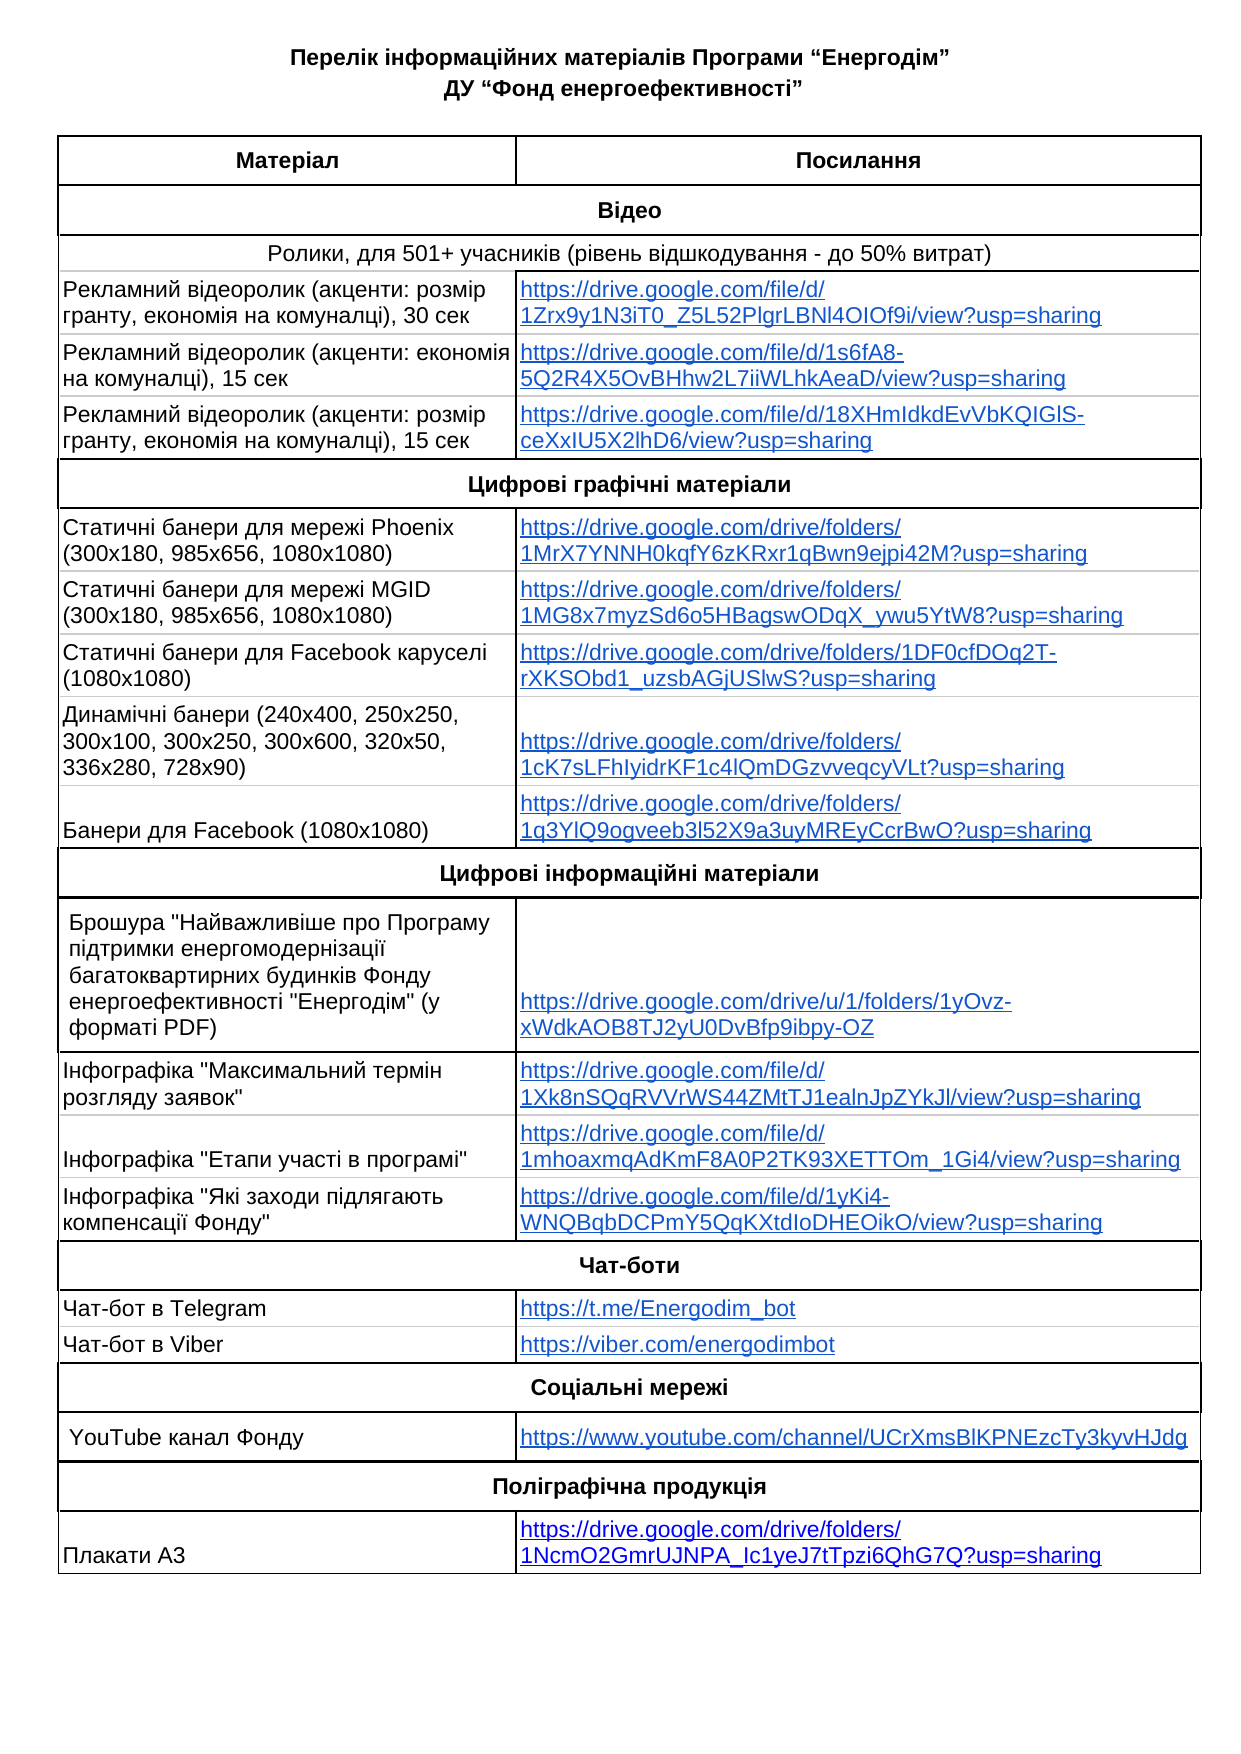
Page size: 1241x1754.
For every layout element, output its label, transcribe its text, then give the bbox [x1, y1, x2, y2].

table_cell Динамічні банери (240х400, 250х250, 300х100, 300х250, 300х600, 320х50, 336х280, 728х90) [59, 697, 515, 784]
table_cell https://drive.google.com/drive/folders/1DF0cfDOq2T-rXKSObd1_uzsbAGjUSlwS?usp=sharing [517, 633, 1200, 696]
table_cell Брошура "Найважливіше про Програму підтримки енергомодернізації багатоквартирних будинків Фонду енергоефективності "Енергодім" (у форматі PDF) [59, 899, 515, 1051]
table_cell https://drive.google.com/file/d/1Xk8nSQqRVVrWS44ZMtTJ1ealnJpZYkJl/view?usp=sharing [517, 1051, 1200, 1114]
table_cell https://www.youtube.com/channel/UCrXmsBlKPNEzcTy3kyvHJdg [517, 1411, 1200, 1460]
table_cell Інфографіка "Які заходи підлягають компенсації Фонду" [59, 1178, 515, 1239]
text Перелік інформаційних матеріалів Програми “Енергодім” [150, 44, 1090, 71]
table_cell Чат-бот в Telegram [59, 1290, 515, 1326]
table_cell https://drive.google.com/file/d/1yKi4-WNQBqbDCPmY5QqKXtdIoDHEOikO/view?usp=sharing [517, 1177, 1200, 1239]
table_cell https://drive.google.com/file/d/1mhoaxmqAdKmF8A0P2TK93XETTOm_1Gi4/view?usp=sharing [517, 1114, 1200, 1177]
table_cell https://drive.google.com/drive/folders/1NcmO2GmrUJNPA_Ic1yeJ7tTpzi6QhG7Q?usp=sharing [517, 1510, 1200, 1573]
table_cell Поліграфічна продукція [59, 1460, 1200, 1509]
table_cell Плакати А3 [59, 1511, 515, 1573]
table_header Матеріал [59, 137, 515, 184]
table_cell Цифрові інформаційні матеріали [59, 847, 1200, 896]
table_cell https://drive.google.com/file/d/1s6fA8-5Q2R4X5OvBHhw2L7iiWLhkAeaD/view?usp=sharing [517, 333, 1200, 395]
table_cell Чат-бот в Viber [59, 1327, 515, 1362]
table_cell Відео [59, 186, 1200, 233]
table_cell Інфографіка "Етапи участі в програмі" [59, 1115, 515, 1177]
table_header Посилання [517, 137, 1200, 184]
table_cell Ролики, для 501+ учасників (рівень відшкодування - до 50% витрат) [59, 234, 1200, 270]
table_cell https://drive.google.com/file/d/1Zrx9y1N3iT0_Z5L52PlgrLBNl4OIOf9i/view?usp=sharing [517, 270, 1200, 333]
table_cell Рекламний відеоролик (акценти: розмір гранту, економія на комуналці), 15 сек [59, 396, 515, 458]
table_cell https://t.me/Energodim_bot [517, 1289, 1200, 1326]
table_cell Рекламний відеоролик (акценти: розмір гранту, економія на комуналці), 30 сек [59, 271, 515, 333]
table_cell https://drive.google.com/drive/folders/1cK7sLFhIyidrKF1c4lQmDGzvveqcyVLt?usp=sharing [517, 696, 1200, 784]
table_cell https://drive.google.com/drive/folders/1MG8x7myzSd6o5HBagswODqX_ywu5YtW8?usp=sharing [517, 570, 1200, 633]
table_cell Чат-боти [59, 1240, 1200, 1289]
table_cell Статичні банери для мережі MGID (300х180, 985х656, 1080х1080) [59, 571, 515, 633]
table_cell Інфографіка "Максимальний термін розгляду заявок" [59, 1052, 515, 1114]
table_cell https://drive.google.com/drive/folders/1MrX7YNNH0kqfY6zKRxr1qBwn9ejpi42M?usp=sharing [517, 507, 1200, 570]
table_cell Цифрові графічні матеріали [59, 458, 1200, 507]
table_cell Банери для Facebook (1080х1080) [59, 786, 515, 847]
table_cell Статичні банери для Facebook каруселі (1080х1080) [59, 634, 515, 696]
table_cell Соціальні мережі [59, 1362, 1200, 1411]
table_cell https://drive.google.com/file/d/18XHmIdkdEvVbKQIGlS-ceXxIU5X2lhD6/view?usp=sharing [517, 395, 1200, 458]
table_cell https://drive.google.com/drive/u/1/folders/1yOvz-xWdkAOB8TJ2yU0DvBfp9ibpy-OZ [517, 896, 1200, 1051]
text ДУ “Фонд енергоефективності” [150, 74, 1090, 101]
table_cell YouTube канал Фонду [59, 1413, 515, 1460]
table_cell Рекламний відеоролик (акценти: економія на комуналці), 15 сек [59, 334, 515, 395]
table_cell https://drive.google.com/drive/folders/1q3YlQ9ogveeb3l52X9a3uyMREyCcrBwO?usp=sharing [517, 785, 1200, 847]
table_cell Статичні банери для мережі Phoenix (300х180, 985х656, 1080х1080) [59, 508, 515, 570]
table_cell https://viber.com/energodimbot [517, 1326, 1200, 1362]
